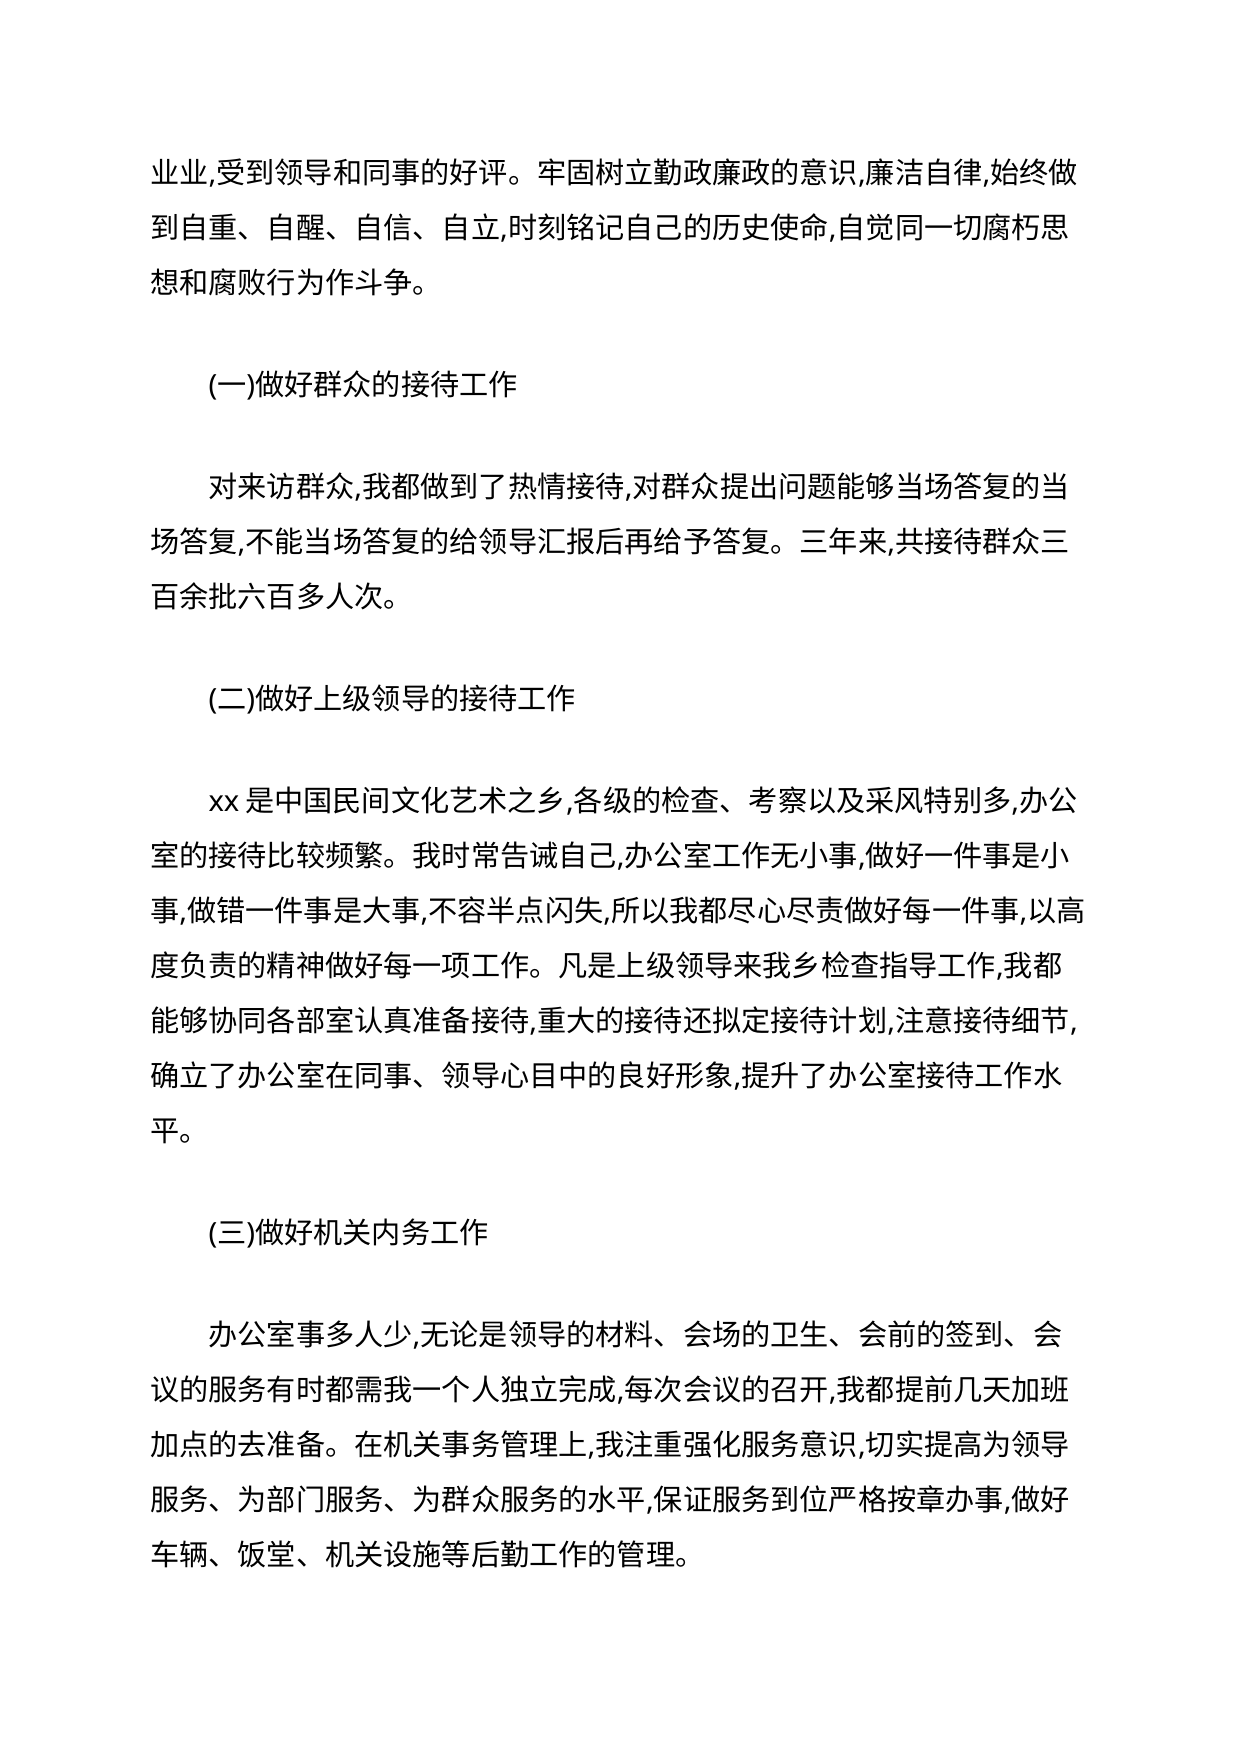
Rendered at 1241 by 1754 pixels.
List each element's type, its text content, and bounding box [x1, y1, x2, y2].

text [150, 150, 1090, 302]
text 对来访群众,我都做到了热情接待,对群众提出问题能够当场答复的当场答复,不能当场答复的给领导汇报后再给予答复。三年来,共接待群众三百余批六百多人次。 [150, 464, 1090, 616]
text (二)做好上级领导的接待工作 [150, 676, 1090, 718]
text xx是中国民间文化艺术之乡,各级的检查、考察以及采风特别多,办公室的接待比较频繁。我时常告诫自己,办公室工作无小事,做好一件事是小事,做错一件事是大事,不容半点闪失,所以我都尽心尽责做好每一件事,以高度负责的精神做好每一项工作。凡是上级领导来我乡检查指导工作,我都能够协同各部室认真准备接待,重大的接待还拟定接待计划,注意接待细节,确立了办公室在同事、领导心目中的良好形象,提升了办公室接待工作水平。 [150, 777, 1090, 1150]
text (一)做好群众的接待工作 [150, 362, 1090, 404]
text 办公室事多人少,无论是领导的材料、会场的卫生、会前的签到、会议的服务有时都需我一个人独立完成,每次会议的召开,我都提前几天加班加点的去准备。在机关事务管理上,我注重强化服务意识,切实提高为领导服务、为部门服务、为群众服务的水平,保证服务到位严格按章办事,做好车辆、饭堂、机关设施等后勤工作的管理。 [150, 1311, 1090, 1573]
text (三)做好机关内务工作 [150, 1209, 1090, 1252]
